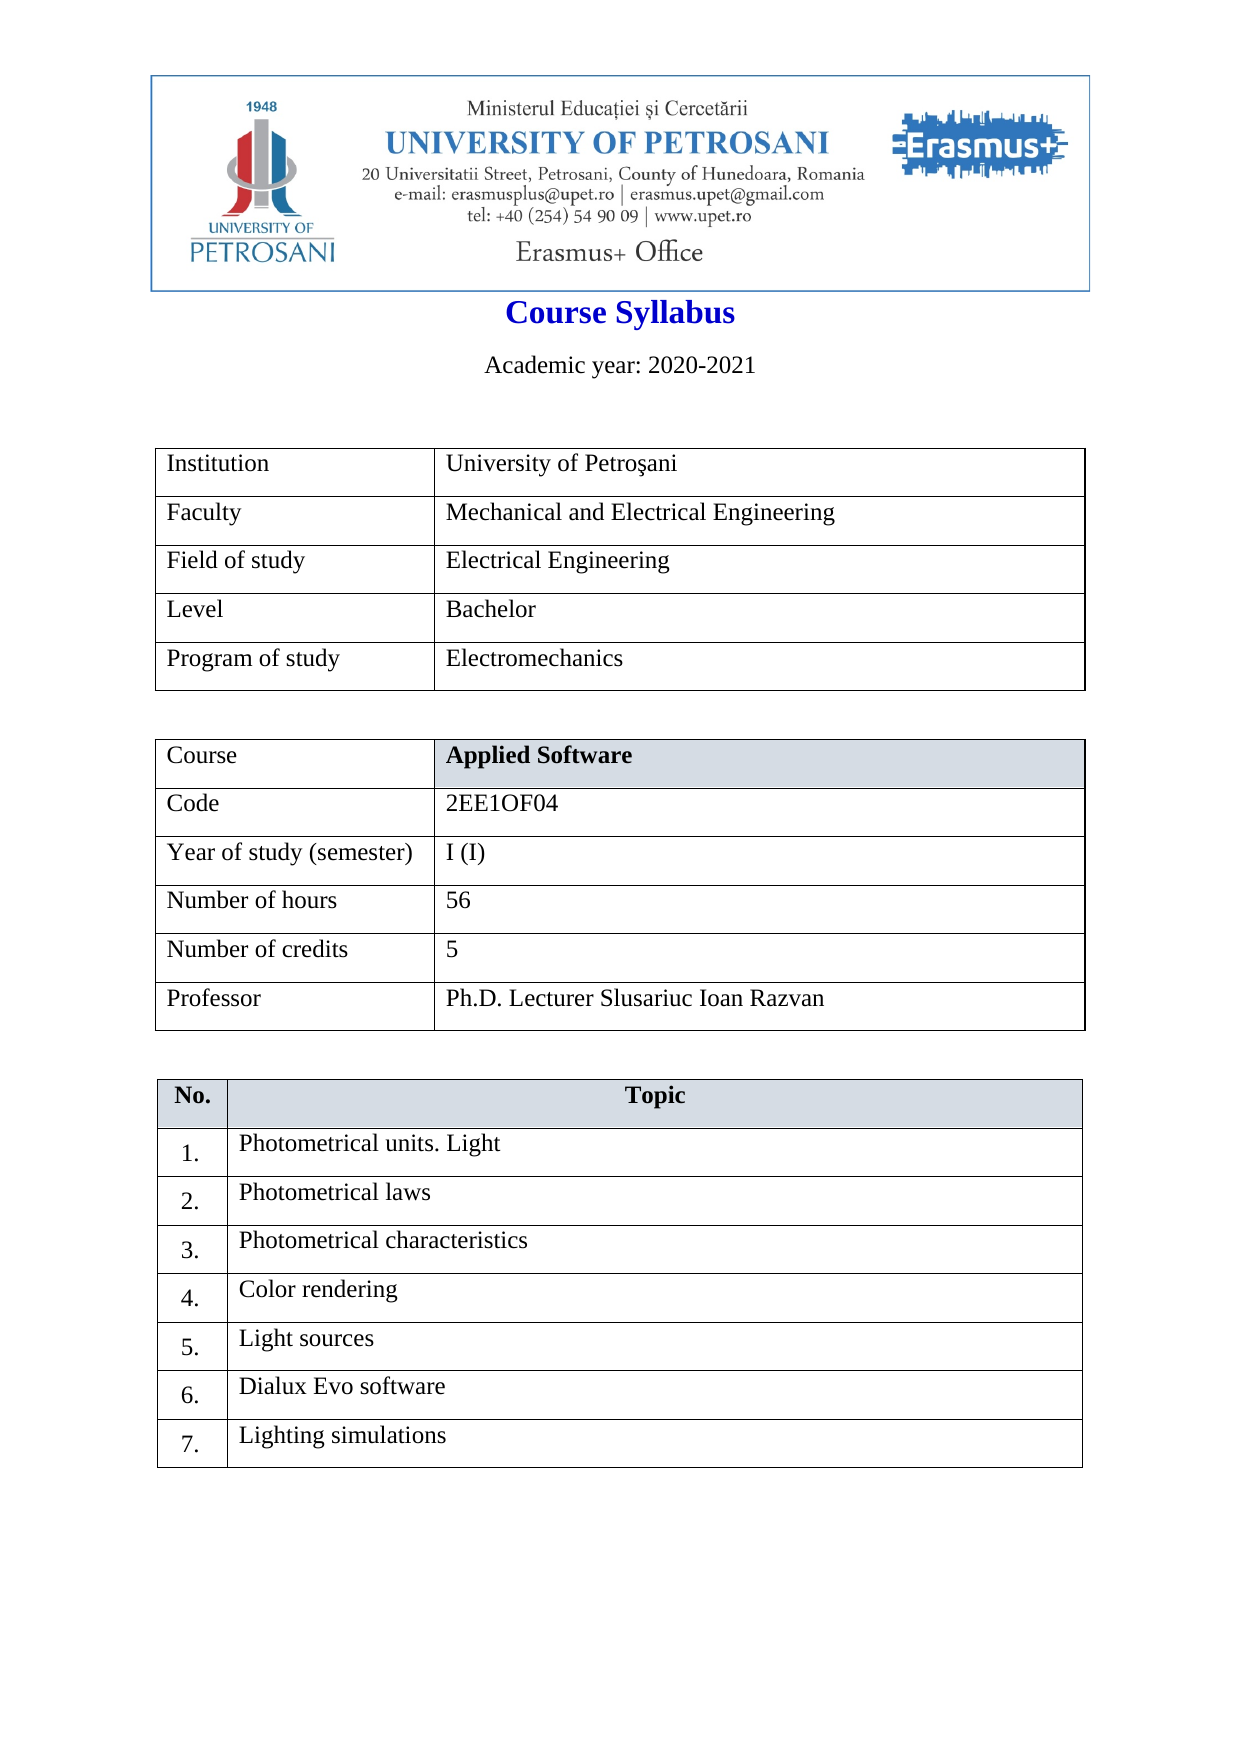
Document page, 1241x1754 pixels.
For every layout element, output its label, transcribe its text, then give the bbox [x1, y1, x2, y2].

table_header Institution [156, 449, 434, 496]
table_cell [158, 1371, 227, 1419]
text Course Syllabus [150, 292, 1090, 330]
table_cell [158, 1129, 227, 1176]
table_cell Light sources [228, 1323, 1082, 1370]
table_cell Level [156, 594, 434, 642]
table_cell [158, 1226, 227, 1273]
table_cell Photometrical laws [228, 1177, 1082, 1224]
table_cell Photometrical characteristics [228, 1226, 1082, 1273]
table_header Topic [228, 1080, 1082, 1127]
table_cell Mechanical and Electrical Engineering [435, 497, 1084, 544]
table_cell [158, 1323, 227, 1370]
table_cell Bachelor [435, 594, 1084, 642]
table_cell Number of credits [156, 934, 434, 982]
table_header Applied Software [435, 740, 1084, 787]
table_cell Lighting simulations [228, 1420, 1082, 1467]
table_cell [158, 1177, 227, 1224]
table_cell 2EE1OF04 [435, 789, 1084, 836]
picture [150, 75, 1091, 292]
table_cell 5 [435, 934, 1084, 982]
table_cell Number of hours [156, 886, 434, 933]
table_cell Code [156, 789, 434, 836]
table_cell Professor [156, 983, 434, 1030]
table_cell Program of study [156, 643, 434, 690]
table_cell [158, 1274, 227, 1322]
table_cell I (I) [435, 837, 1084, 884]
table_cell Photometrical units. Light [228, 1129, 1082, 1176]
table_cell 56 [435, 886, 1084, 933]
table_cell Field of study [156, 546, 434, 593]
table_header No. [158, 1080, 227, 1127]
text Academic year: 2020-2021 [150, 350, 1090, 379]
table_cell Year of study (semester) [156, 837, 434, 884]
table_cell Dialux Evo software [228, 1371, 1082, 1419]
table_cell Electromechanics [435, 643, 1084, 690]
table_cell Color rendering [228, 1274, 1082, 1322]
table_cell Faculty [156, 497, 434, 544]
table_cell Electrical Engineering [435, 546, 1084, 593]
table_cell [158, 1420, 227, 1467]
table_header Course [156, 740, 434, 787]
table_header University of Petroşani [435, 449, 1084, 496]
table_cell Ph.D. Lecturer Slusariuc Ioan Razvan [435, 983, 1084, 1030]
